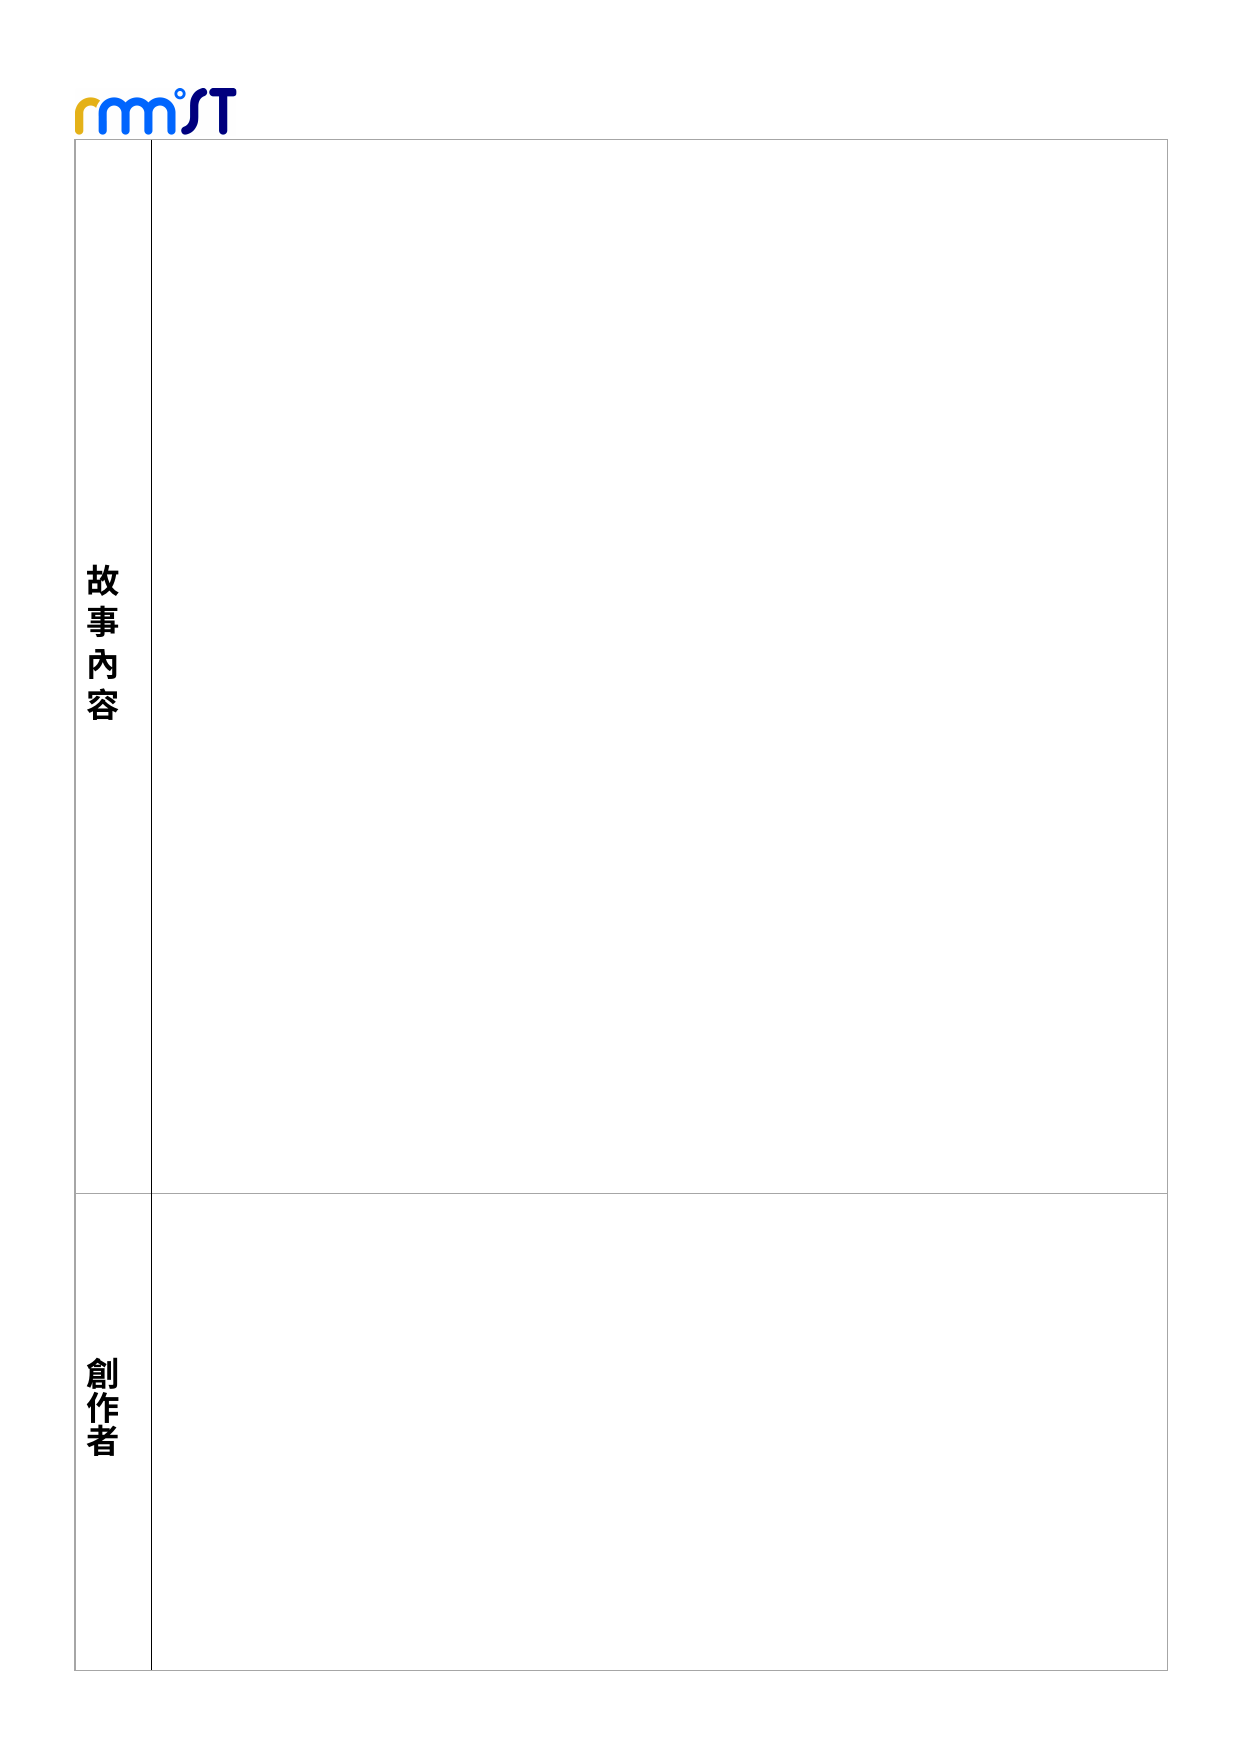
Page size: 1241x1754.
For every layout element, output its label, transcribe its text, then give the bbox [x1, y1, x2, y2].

table_cell [152, 1194, 1167, 1669]
table_cell 故 事 內 容 [76, 140, 151, 1193]
table_cell [152, 140, 1167, 1193]
table_cell 創作者 [76, 1194, 151, 1669]
picture [75, 88, 237, 136]
